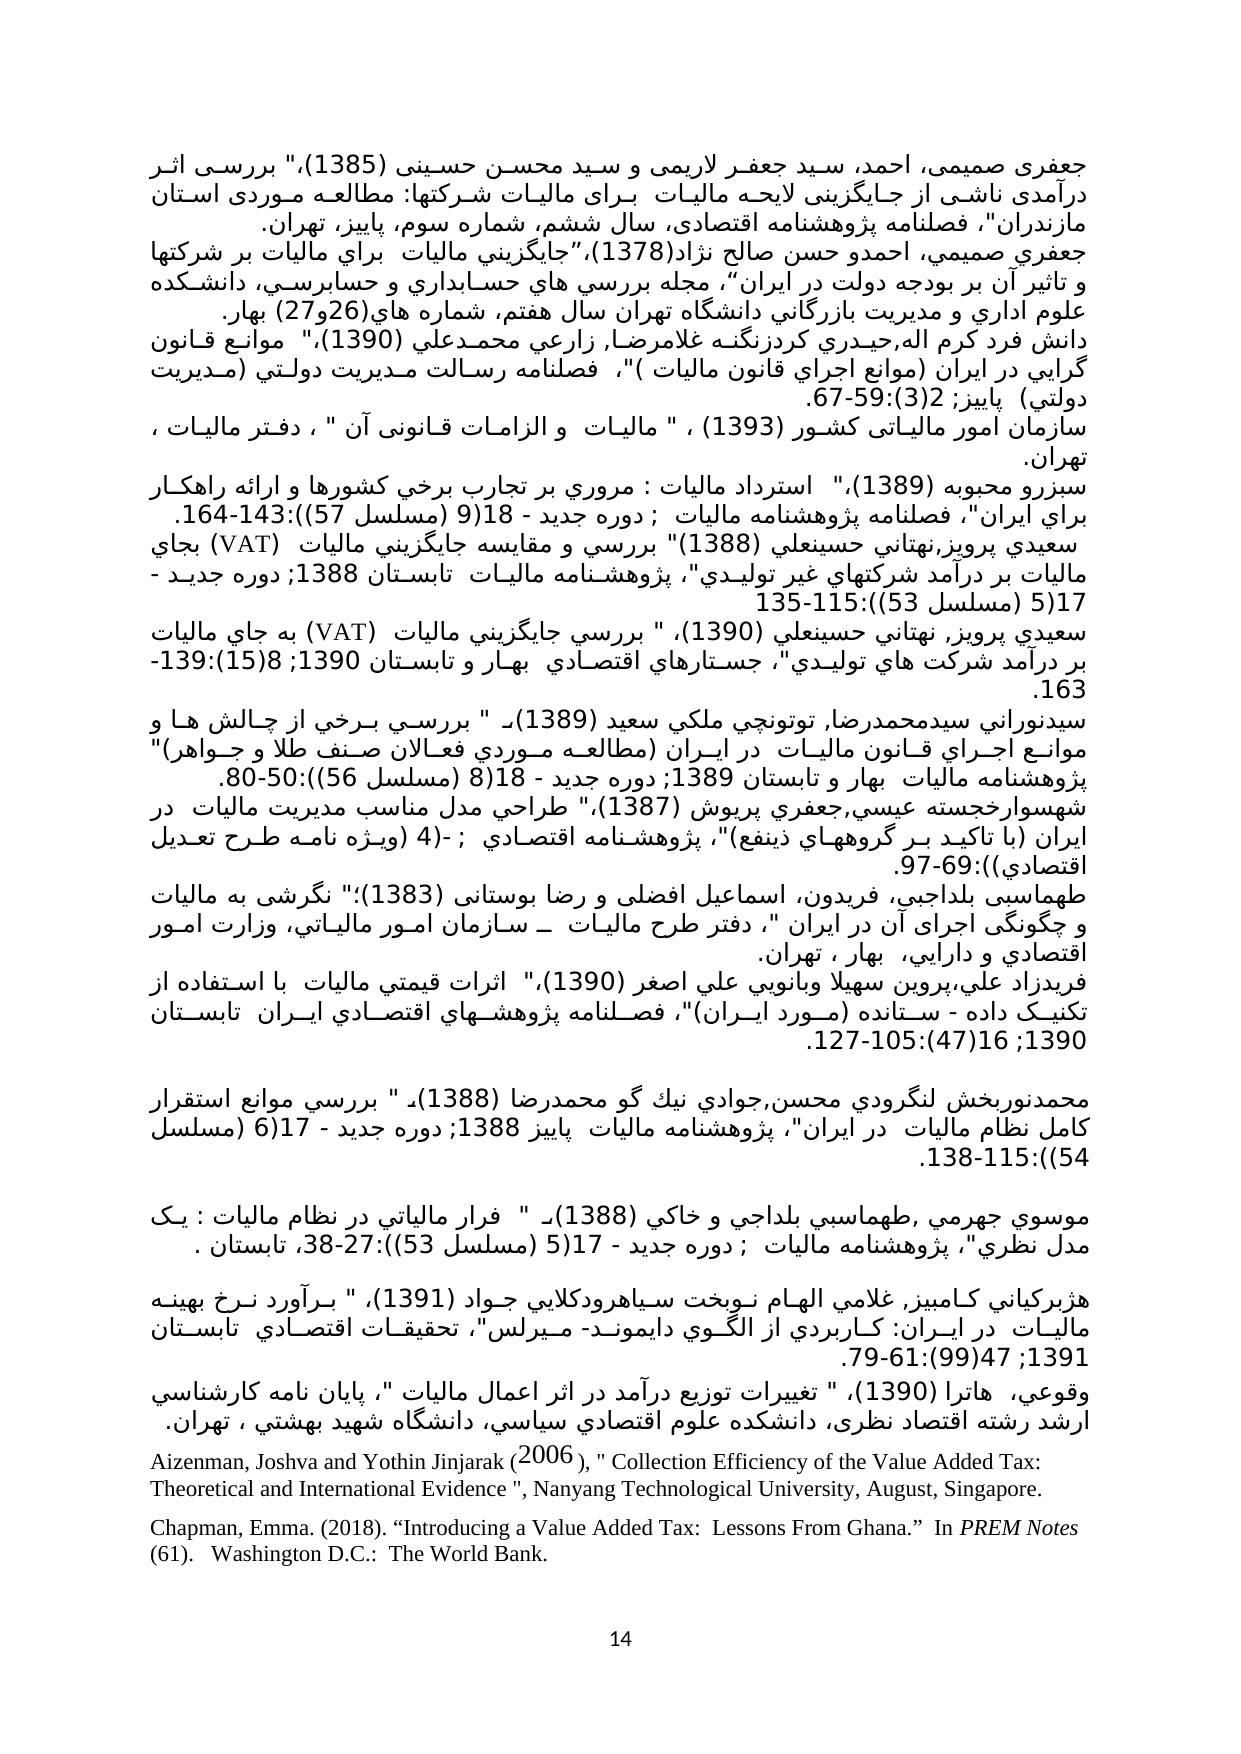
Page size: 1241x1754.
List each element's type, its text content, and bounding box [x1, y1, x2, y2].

text شهسوارخجسته عيسي,جعفري پريوش (1387)،" طراحي مدل مناسب مديريت ماليات در ايران (با تاكيد بر گروههاي ذينفع)"، پژوهشنامه اقتصادي ; -(4 (ويژه نامه طرح تعديل اقتصادي)):69-97. [150, 792, 1087, 880]
text هژبركياني كامبيز, غلامي الهام نوبخت سياهرودكلايي جواد (1391)، " برآورد نرخ بهينه ماليات در ايران: کاربردي از الگوي دايموند- ميرلس"، تحقيقات اقتصادي تابستان 1391; 47(99):61-79. [150, 1284, 1090, 1372]
text جعفري صميمي، احمدو حسن صالح نژاد(1378)،”جايگزيني ماليات براي ماليات بر شركتها و تاثير آن بر بودجه دولت در ايران“، مجله بررسي هاي حسابداري و حسابرسي، دانشكده علوم اداري و مديريت بازرگاني دانشگاه تهران سال هفتم، شماره هاي(26و27) بهار. [150, 237, 1087, 325]
text طهماسبی بلداجبی، فریدون، اسماعیل افضلی و رضا بوستانی (1383)؛" نگرشی به مالیات و چگونگی اجرای آن در ايران "، دفتر طرح ماليات ـ سازمان امور مالياتي، وزارت امور اقتصادي و دارايي، ‌ بهار ، تهران. [150, 880, 1087, 967]
text دانش فرد کرم اله,حيدري كردزنگنه غلامرضا, زارعي محمدعلي (1390)،" موانع قانون گرايي در ايران (موانع اجراي قانون ماليات )"، فصلنامه رسالت مديريت دولتي (مديريت دولتي) پاييز; 2(3):59-67. [150, 325, 1087, 413]
text سازمان امور مالیاتی کشور (1393) ، " مالیات و الزامات قانونی آن " ، دفتر مالیات ، تهران. [150, 413, 1087, 471]
text وقوعي، هاترا (1390)، " تغييرات توزيع درآمد در اثر اعمال ماليات "، پایان نامه كارشناسي ارشد رشته اقتصاد نظری، دانشکده علوم اقتصادي سياسي، دانشگاه شهيد بهشتي ، تهران. [150, 1377, 1090, 1435]
text سعيدي پرويز, نهتاني حسينعلي (1390)، " بررسي جايگزيني ماليات (VAT) به جاي ماليات بر درآمد شرکت هاي توليدي"، جستارهاي اقتصادي بهار و تابستان 1390; 8(15):139-163. [150, 617, 1087, 705]
text فريدزاد علي،پروين سهيلا وبانويي علي اصغر (1390)،" اثرات قيمتي ماليات با استفاده از تکنيک داده - ستانده (مورد ايران)"، فصلنامه پژوهشهاي اقتصادي ايران تابستان 1390; 16(47):105-127. [150, 967, 1087, 1055]
text موسوي جهرمي ,طهماسبي بلداجي و خاكي (1388)، " فرار مالياتي در نظام ماليات : يک مدل نظري"، پژوهشنامه ماليات ; دوره جديد - 17(5 (مسلسل 53)):27-38، تابستان . [150, 1201, 1090, 1259]
text محمدنوربخش لنگرودي محسن,جوادي نيك گو محمدرضا (1388)، " بررسي موانع استقرار کامل نظام ماليات در ايران"، پژوهشنامه ماليات پاييز 1388; دوره جديد - 17(6 (مسلسل 54)):115-138. [150, 1084, 1090, 1172]
text Chapman, Emma. (2018). “Introducing a Value Added Tax: Lessons From Ghana.” In PREM Notes (61). Washington D.C.: The World Bank. [150, 1513, 1090, 1566]
text سبزرو محبوبه (1389)،" استرداد ماليات : مروري بر تجارب برخي کشورها و ارائه راهکار براي ايران"، فصلنامه پژوهشنامه ماليات ; دوره جديد - 18(9 (مسلسل 57)):143-164. [150, 471, 1087, 529]
text سيدنوراني سيدمحمدرضا, توتونچي ملكي سعيد (1389)، " بررسي برخي از چالش ها و موانع اجراي قانون ماليات در ايران (مطالعه موردي فعالان صنف طلا و جواهر)" پژوهشنامه ماليات بهار و تابستان 1389; دوره جديد - 18(8 (مسلسل 56)):50-80. [150, 705, 1087, 792]
text سعيدي پرويز,نهتاني حسينعلي (1388)" بررسي و مقايسه جايگزيني ماليات (VAT) بجاي ماليات بر درآمد شركتهاي غير توليدي"، پژوهشنامه ماليات تابستان 1388; دوره جديد - 17(5 (مسلسل 53)):115-135 [150, 529, 1087, 617]
text جعفری صمیمی، احمد، سید جعفر لاریمی و سید محسن حسینی (1385)،" بررسی اثر درآمدی ناشی از جایگزینی لایحه مالیات برای مالیات شرکتها: مطالعه موردی استان مازندران"، فصلنامه پژوهشنامه اقتصادی، سال ششم، شماره سوم، پاییز، تهران. [150, 150, 1087, 237]
text Aizenman, Joshva and Yothin Jinjarak (), " Collection Efficiency of the Value Added Tax: Theoretical and International Evidence ", Nanyang Technological University, August, Singapore. [150, 1440, 1090, 1501]
